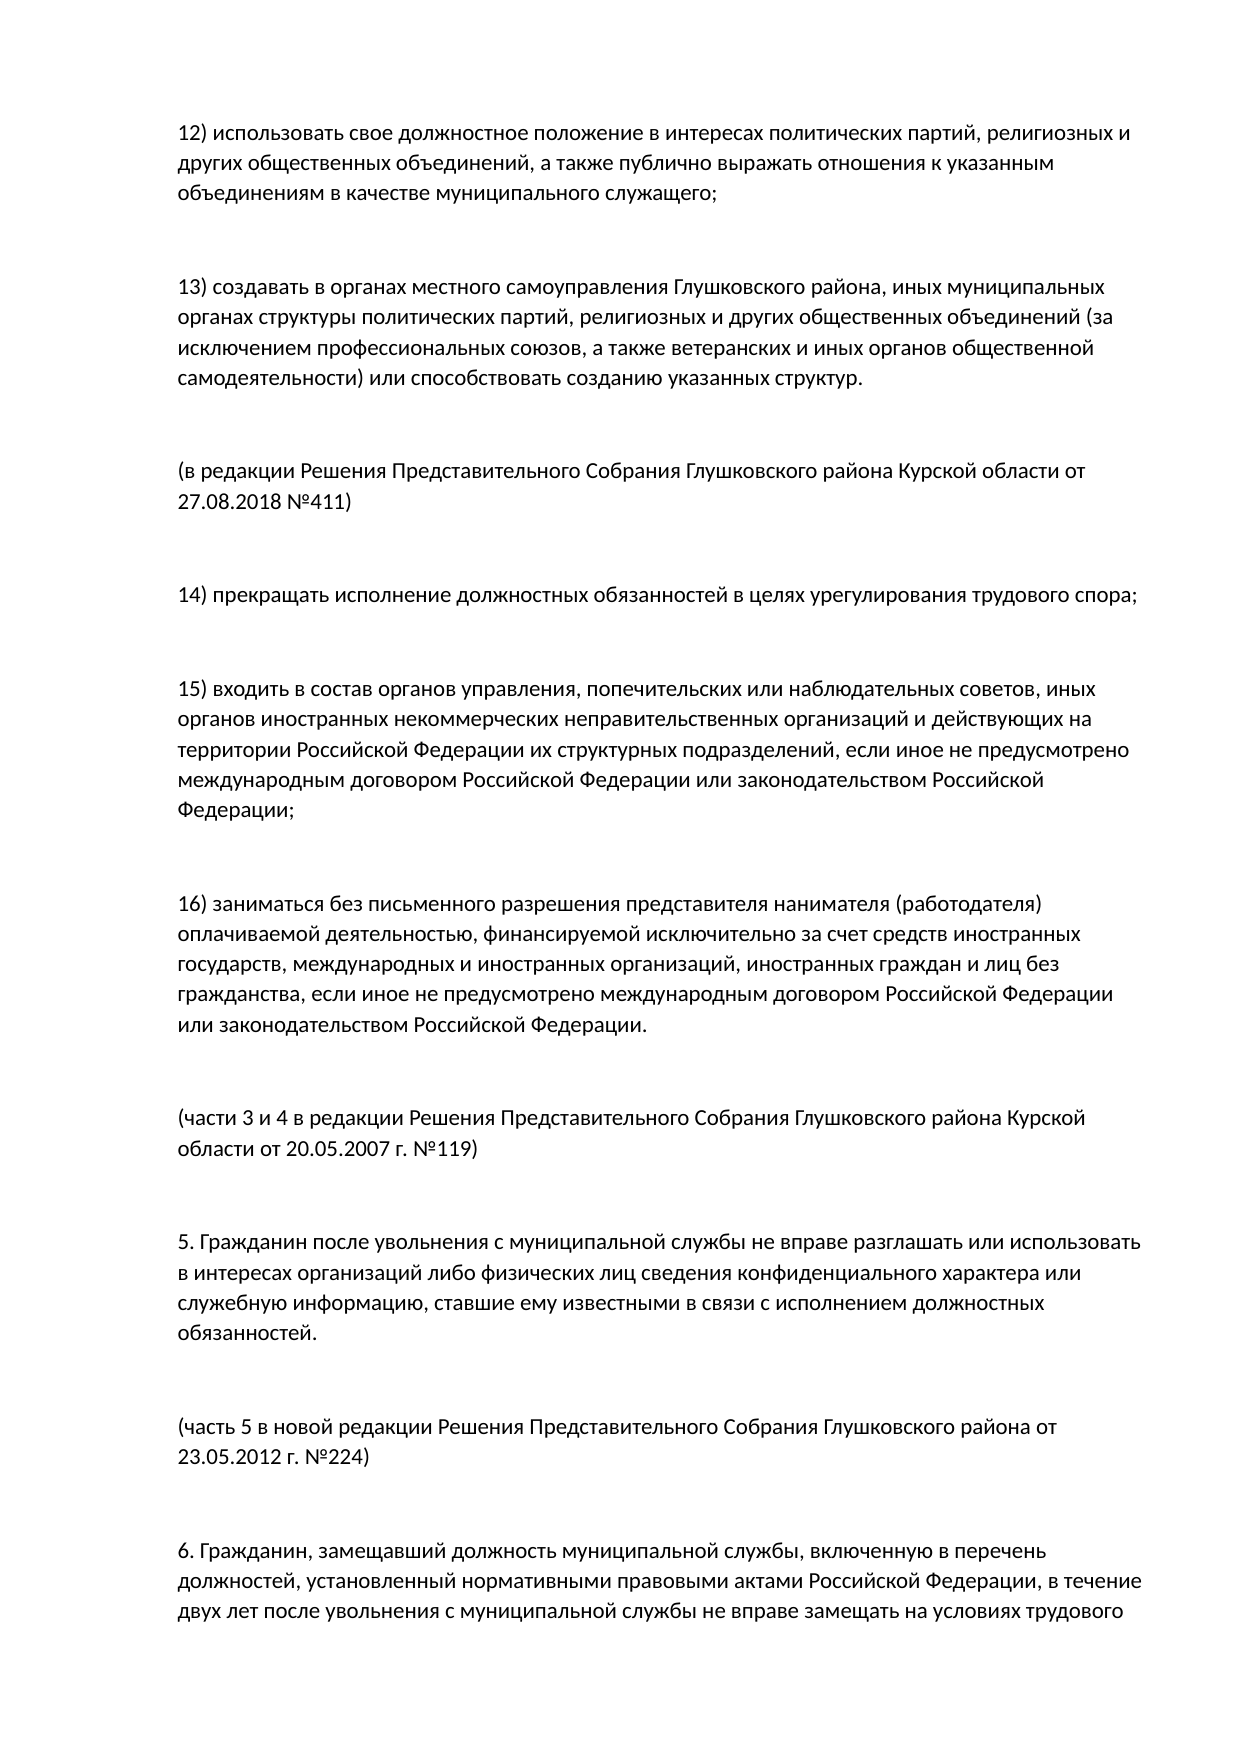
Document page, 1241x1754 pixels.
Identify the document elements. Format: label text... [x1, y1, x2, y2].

text 16) заниматься без письменного разрешения представителя нанимателя (работодателя) оплачиваемой деятельностью, финансируемой исключительно за счет средств иностранных государств, международных и иностранных организаций, иностранных граждан и лиц без гражданства, если иное не предусмотрено международным договором Российской Федерации или законодательством Российской Федерации. [177, 889, 1152, 1038]
text (части 3 и 4 в редакции Решения Представительного Собрания Глушковского района Курской области от 20.05.2007 г. №119) [177, 1103, 1152, 1162]
text 12) использовать свое должностное положение в интересах политических партий, религиозных и других общественных объединений, а также публично выражать отношения к указанным объединениям в качестве муниципального служащего; [177, 118, 1152, 207]
text 13) создавать в органах местного самоуправления Глушковского района, иных муниципальных органах структуры политических партий, религиозных и других общественных объединений (за исключением профессиональных союзов, а также ветеранских и иных органов общественной самодеятельности) или способствовать созданию указанных структур. [177, 272, 1152, 391]
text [177, 1536, 1152, 1624]
text (часть 5 в новой редакции Решения Представительного Собрания Глушковского района от 23.05.2012 г. №224) [177, 1412, 1152, 1470]
text 5. Гражданин после увольнения с муниципальной службы не вправе разглашать или использовать в интересах организаций либо физических лиц сведения конфиденциального характера или служебную информацию, ставшие ему известными в связи с исполнением должностных обязанностей. [177, 1227, 1152, 1346]
text (в редакции Решения Представительного Собрания Глушковского района Курской области от 27.08.2018 №411) [177, 457, 1152, 515]
text 15) входить в состав органов управления, попечительских или наблюдательных советов, иных органов иностранных некоммерческих неправительственных организаций и действующих на территории Российской Федерации их структурных подразделений, если иное не предусмотрено международным договором Российской Федерации или законодательством Российской Федерации; [177, 674, 1152, 823]
text 14) прекращать исполнение должностных обязанностей в целях урегулирования трудового спора; [177, 581, 1152, 609]
